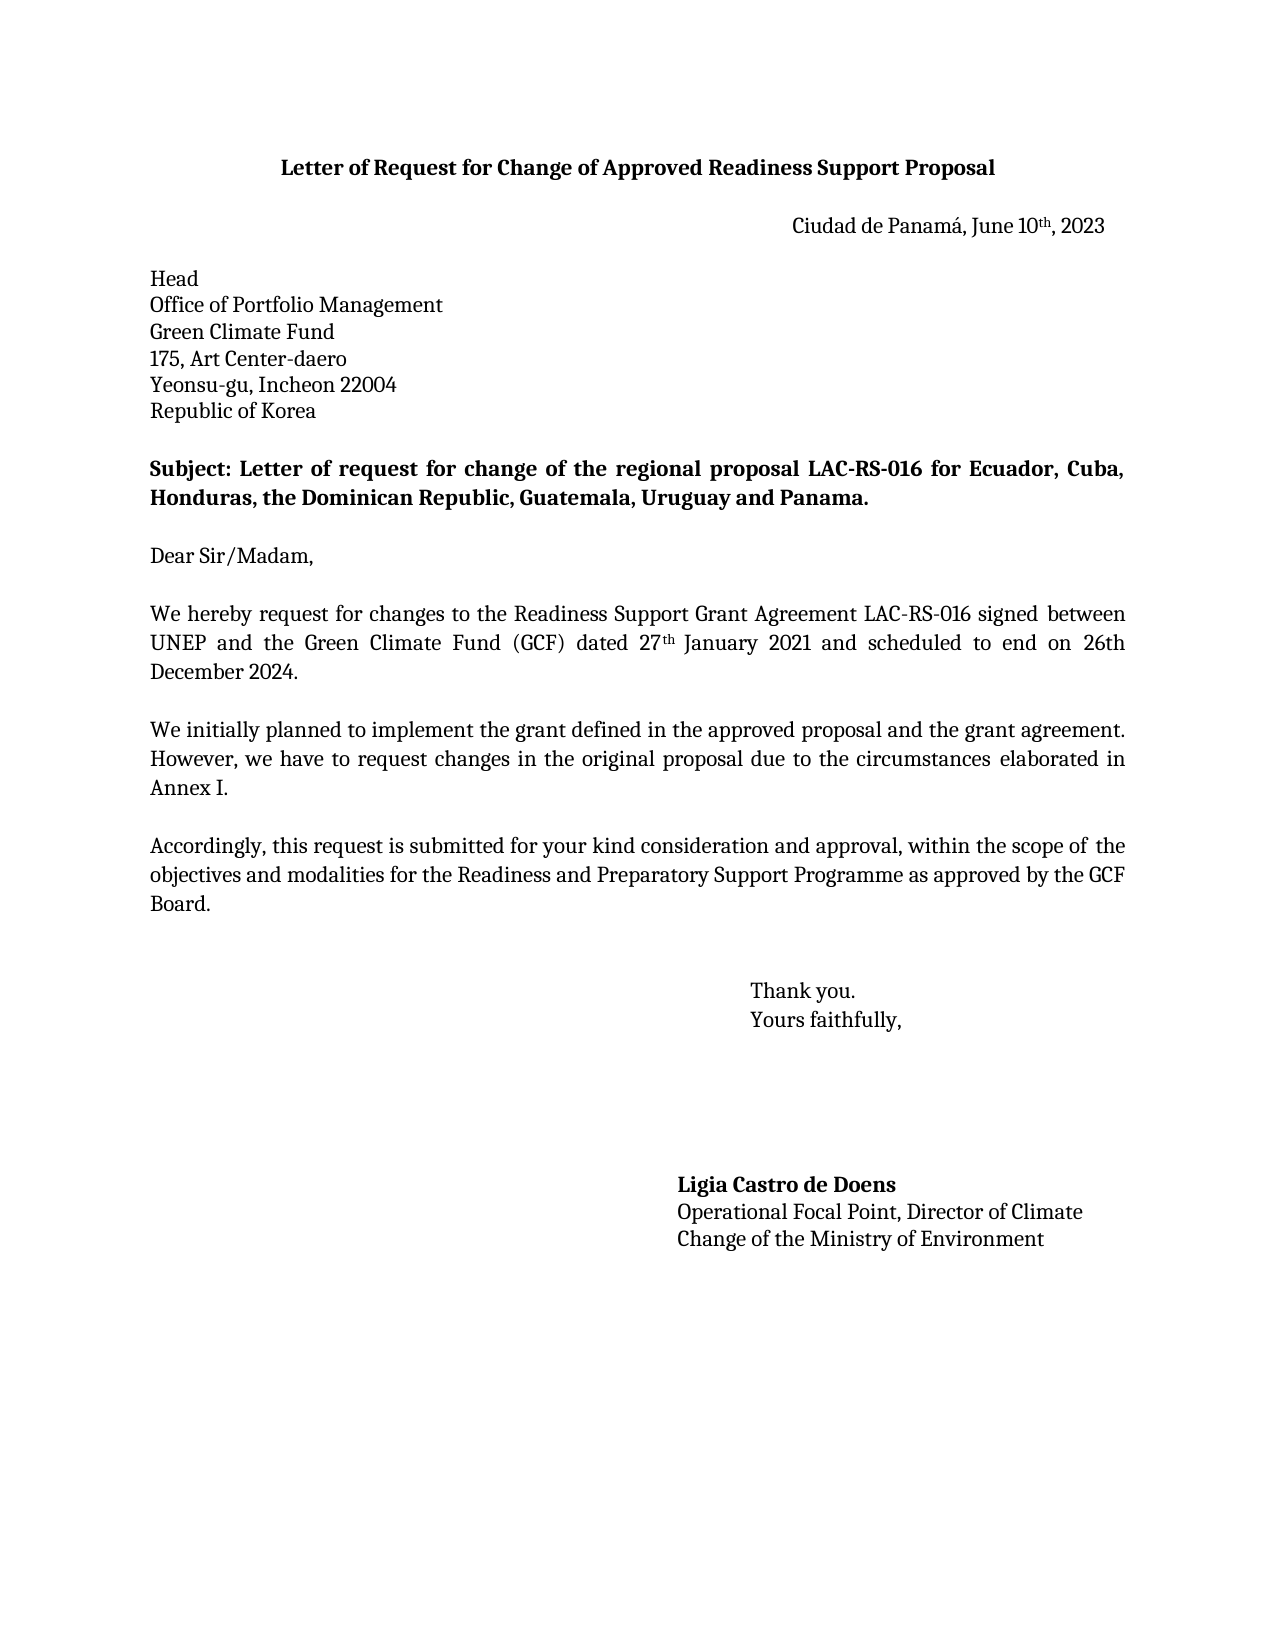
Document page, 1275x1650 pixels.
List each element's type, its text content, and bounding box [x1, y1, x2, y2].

text Head [150, 266, 1137, 292]
text 175, Art Center-daero [150, 345, 1137, 372]
subtitle Subject: Letter of request for change of the regional proposal LAC-RS-016 for Ecuador, Cuba, Honduras, the Dominican Republic, Guatemala, Uruguay and Panama. [150, 456, 1125, 512]
text We hereby request for changes to the Readiness Support Grant Agreement LAC-RS-016 signed between UNEP and the Green Climate Fund (GCF) dated 27th January 2021 and scheduled to end on 26th December 2024. [150, 601, 1126, 685]
text Accordingly, this request is submitted for your kind consideration and approval, within the scope of the objectives and modalities for the Readiness and Preparatory Support Programme as approved by the GCF Board. [150, 833, 1125, 917]
text Ciudad de Panamá, June 10th, 2023 [139, 213, 1105, 239]
subtitle Letter of Request for Change of Approved Readiness Support Proposal [269, 155, 1006, 181]
text Thank you. Yours faithfully, [750, 978, 907, 1033]
text We initially planned to implement the grant defined in the approved proposal and the grant agreement. However, we have to request changes in the original proposal due to the circumstances elaborated in Annex I. [150, 717, 1126, 801]
text Office of Portfolio Management Green Climate Fund [150, 292, 456, 345]
text Ligia Castro de Doens [677, 1171, 1137, 1198]
text Yeonsu-gu, Incheon 22004 Republic of Korea [150, 372, 413, 424]
text Dear Sir/Madam, [150, 543, 1137, 569]
text Operational Focal Point, Director of Climate Change of the Ministry of Environment [677, 1198, 1137, 1252]
